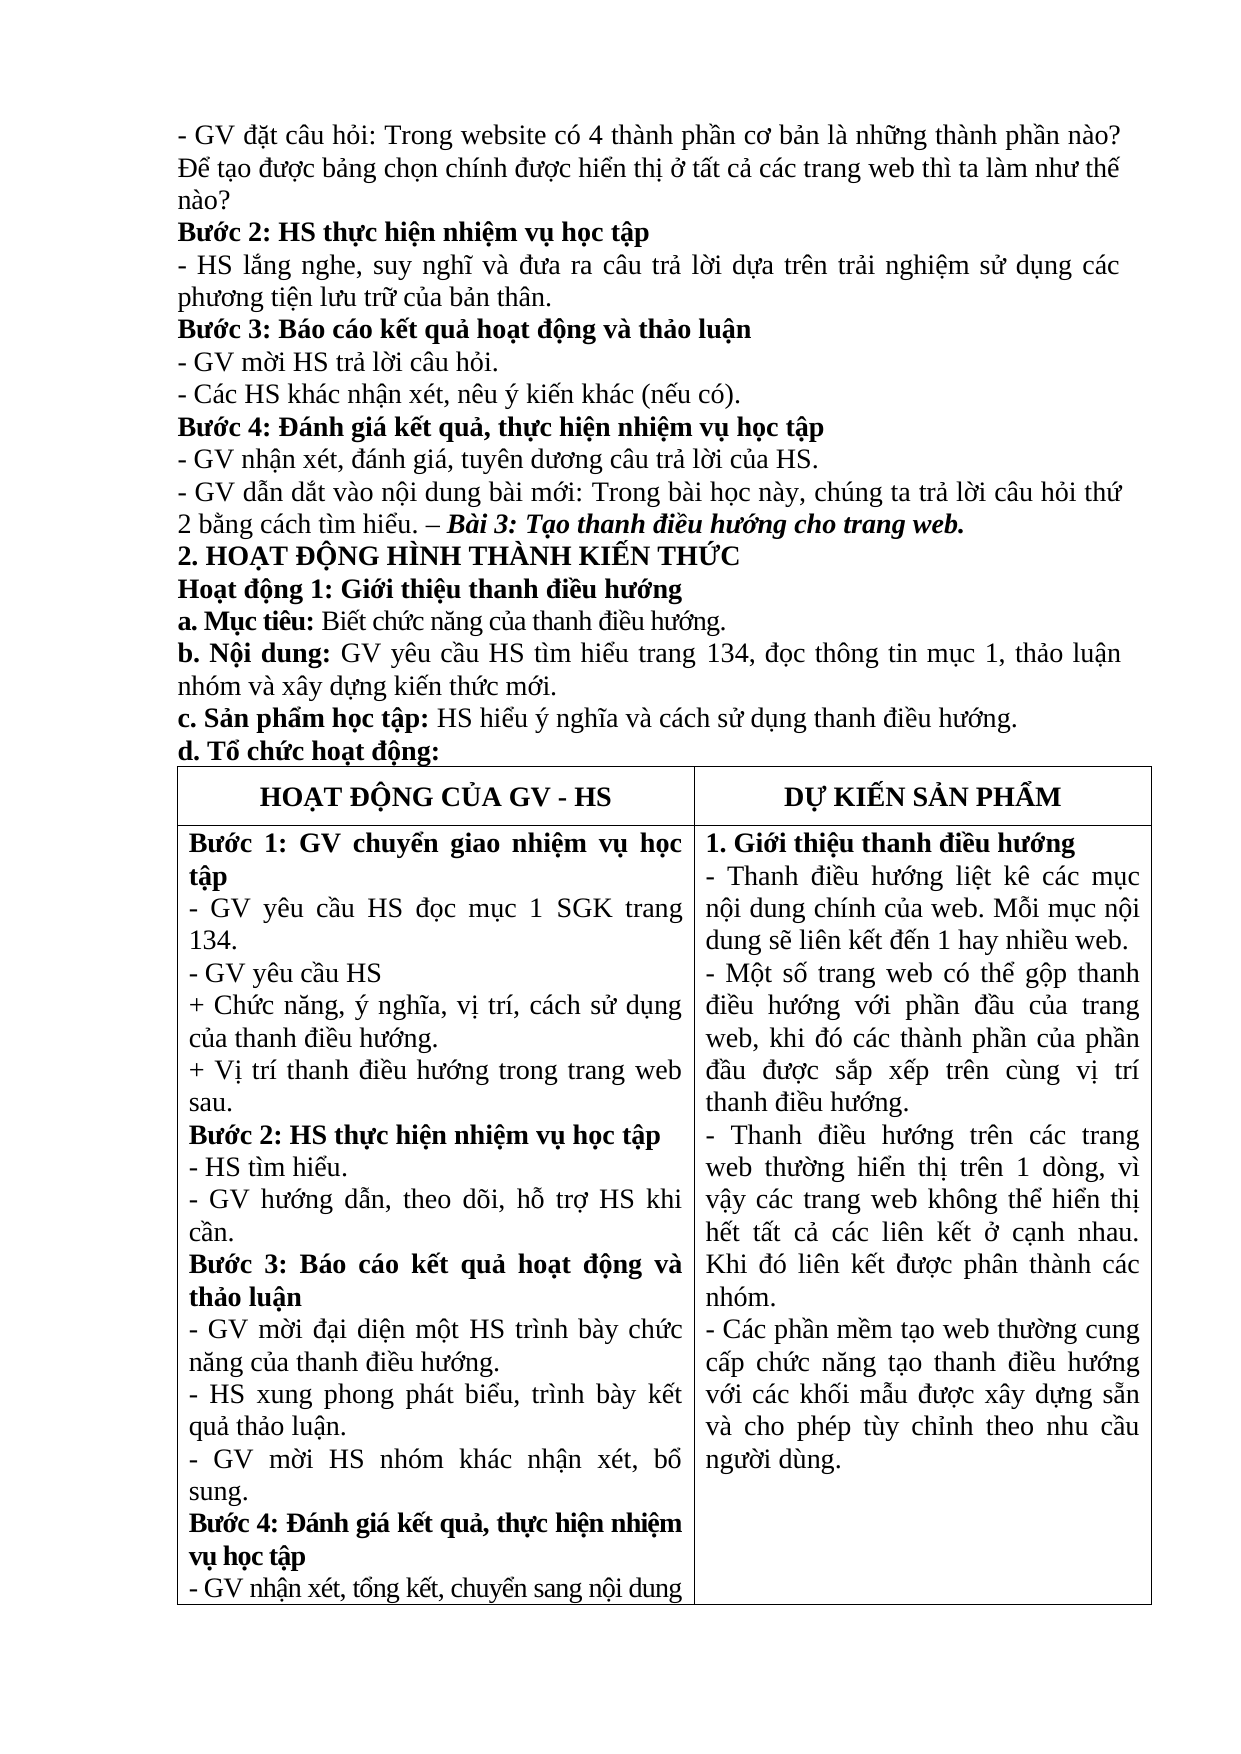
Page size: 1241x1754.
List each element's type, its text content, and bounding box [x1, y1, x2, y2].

text a. Mục tiêu: Biết chức năng của thanh điều hướng. [177, 604, 1122, 637]
text - Các HS khác nhận xét, nêu ý kiến khác (nếu có). [177, 377, 1122, 410]
text - GV mời HS trả lời câu hỏi. [177, 345, 1122, 377]
text - HS lắng nghe, suy nghĩ và đưa ra câu trả lời dựa trên trải nghiệm sử dụng các phương tiện lưu trữ của bản thân. [177, 248, 1122, 313]
text d. Tổ chức hoạt động: [177, 734, 1122, 766]
text - GV dẫn dắt vào nội dung bài mới: Trong bài học này, chúng ta trả lời câu hỏi thứ 2 bằng cách tìm hiểu. – Bài 3: Tạo thanh điều hướng cho trang web. [177, 474, 1122, 539]
text b. Nội dung: GV yêu cầu HS tìm hiểu trang 134, đọc thông tin mục 1, thảo luận nhóm và xây dựng kiến thức mới. [177, 637, 1122, 701]
text Bước 4: Đánh giá kết quả, thực hiện nhiệm vụ học tập [177, 410, 1122, 442]
text Bước 2: HS thực hiện nhiệm vụ học tập [177, 215, 1122, 248]
text - GV nhận xét, đánh giá, tuyên dương câu trả lời của HS. [177, 442, 1122, 474]
table_header HOẠT ĐỘNG CỦA GV - HS [178, 767, 694, 825]
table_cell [695, 826, 1151, 1604]
text 2. HOẠT ĐỘNG HÌNH THÀNH KIẾN THỨC [177, 539, 1122, 572]
table_header DỰ KIẾN SẢN PHẨM [695, 767, 1151, 825]
text c. Sản phẩm học tập: HS hiểu ý nghĩa và cách sử dụng thanh điều hướng. [177, 701, 1122, 734]
text Hoạt động 1: Giới thiệu thanh điều hướng [177, 572, 1122, 604]
text - GV đặt câu hỏi: Trong website có 4 thành phần cơ bản là những thành phần nào? Để tạo được bảng chọn chính được hiển thị ở tất cả các trang web thì ta làm như thế nào? [177, 118, 1122, 215]
text Bước 3: Báo cáo kết quả hoạt động và thảo luận [177, 313, 1122, 345]
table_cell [178, 826, 694, 1604]
